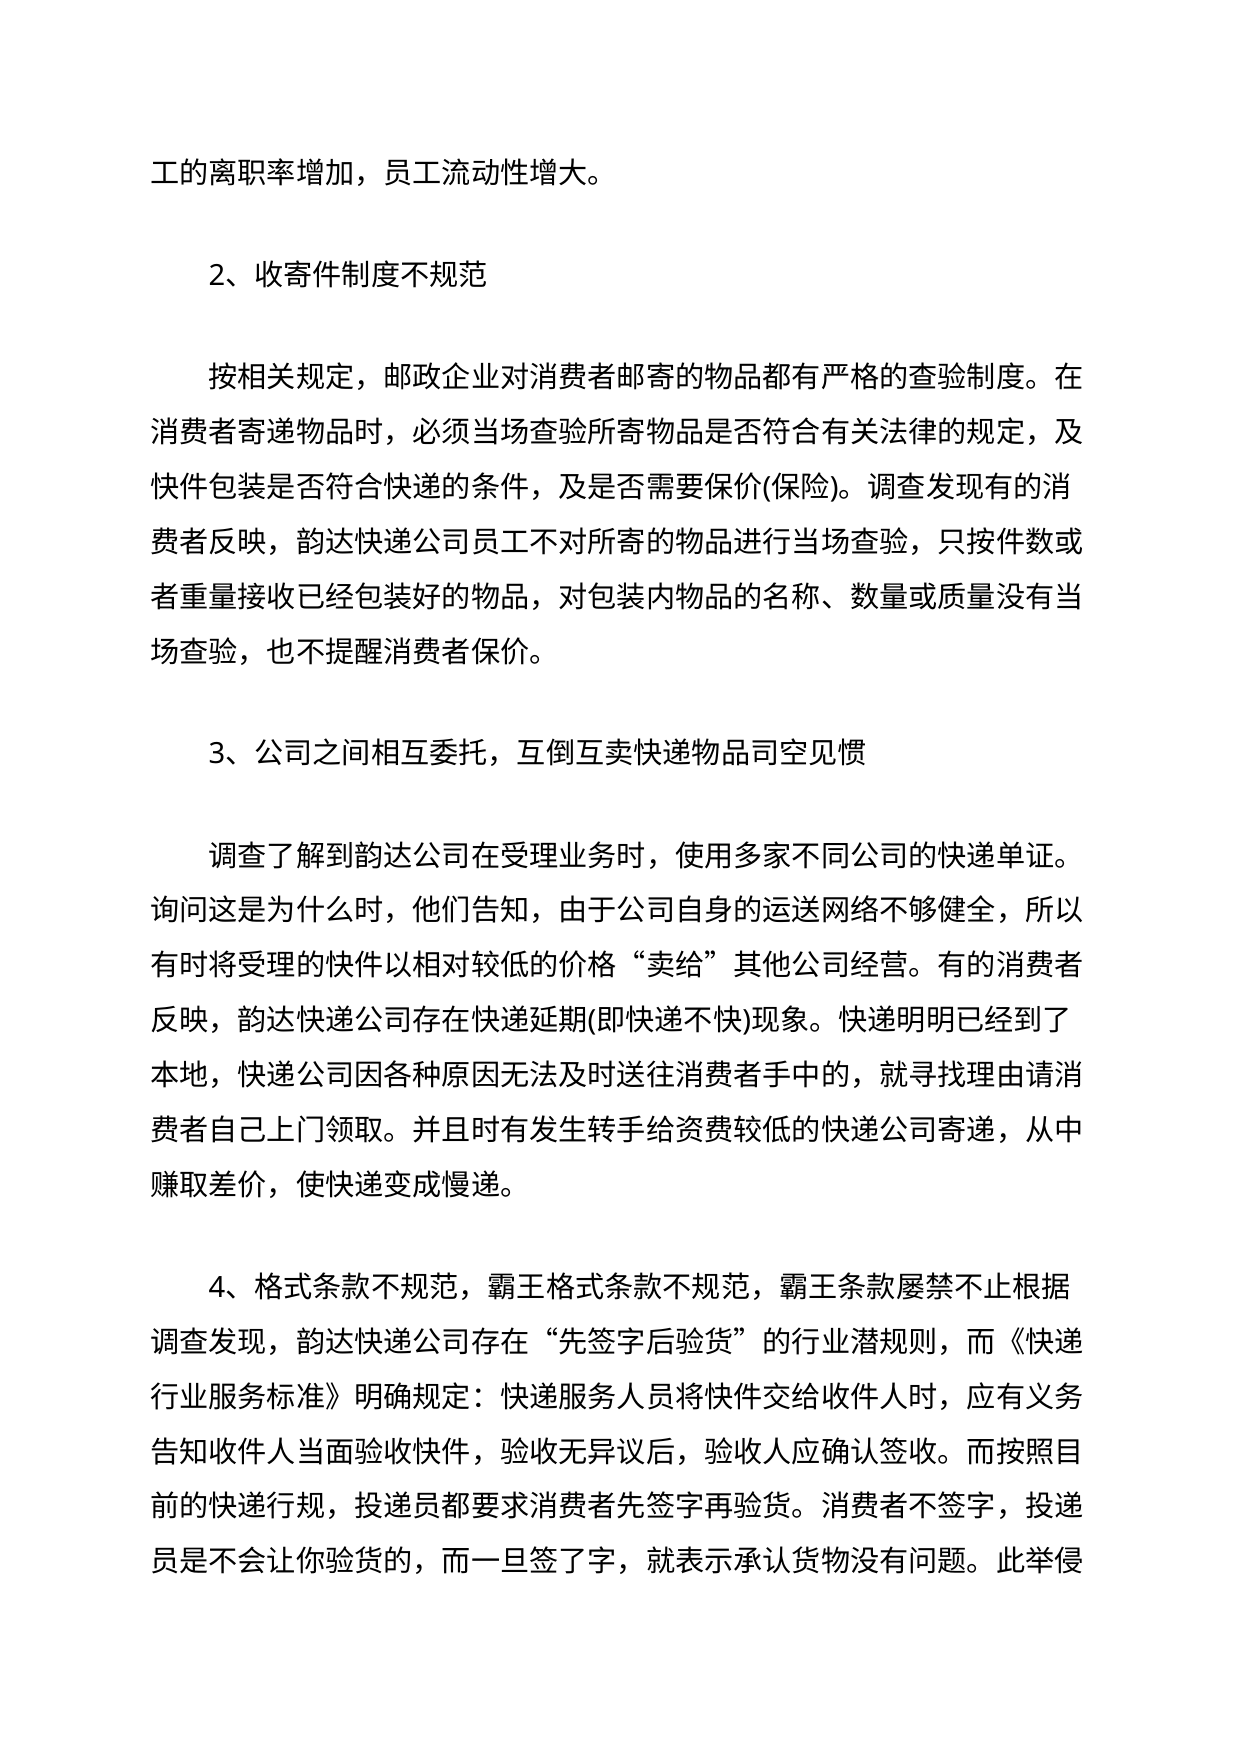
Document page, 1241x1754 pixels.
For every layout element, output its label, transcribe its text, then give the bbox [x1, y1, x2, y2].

text 调查了解到韵达公司在受理业务时，使用多家不同公司的快递单证。询问这是为什么时，他们告知，由于公司自身的运送网络不够健全，所以有时将受理的快件以相对较低的价格“卖给”其他公司经营。有的消费者反映，韵达快递公司存在快递延期(即快递不快)现象。快递明明已经到了本地，快递公司因各种原因无法及时送往消费者手中的，就寻找理由请消费者自己上门领取。并且时有发生转手给资费较低的快递公司寄递，从中赚取差价，使快递变成慢递。 [150, 832, 1090, 1204]
text 3、公司之间相互委托，互倒互卖快递物品司空见惯 [150, 730, 1090, 772]
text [150, 150, 1090, 192]
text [150, 1263, 1090, 1580]
text 2、收寄件制度不规范 [150, 252, 1090, 294]
text 按相关规定，邮政企业对消费者邮寄的物品都有严格的查验制度。在消费者寄递物品时，必须当场查验所寄物品是否符合有关法律的规定，及快件包装是否符合快递的条件，及是否需要保价(保险)。调查发现有的消费者反映，韵达快递公司员工不对所寄的物品进行当场查验，只按件数或者重量接收已经包装好的物品，对包装内物品的名称、数量或质量没有当场查验，也不提醒消费者保价。 [150, 354, 1090, 671]
